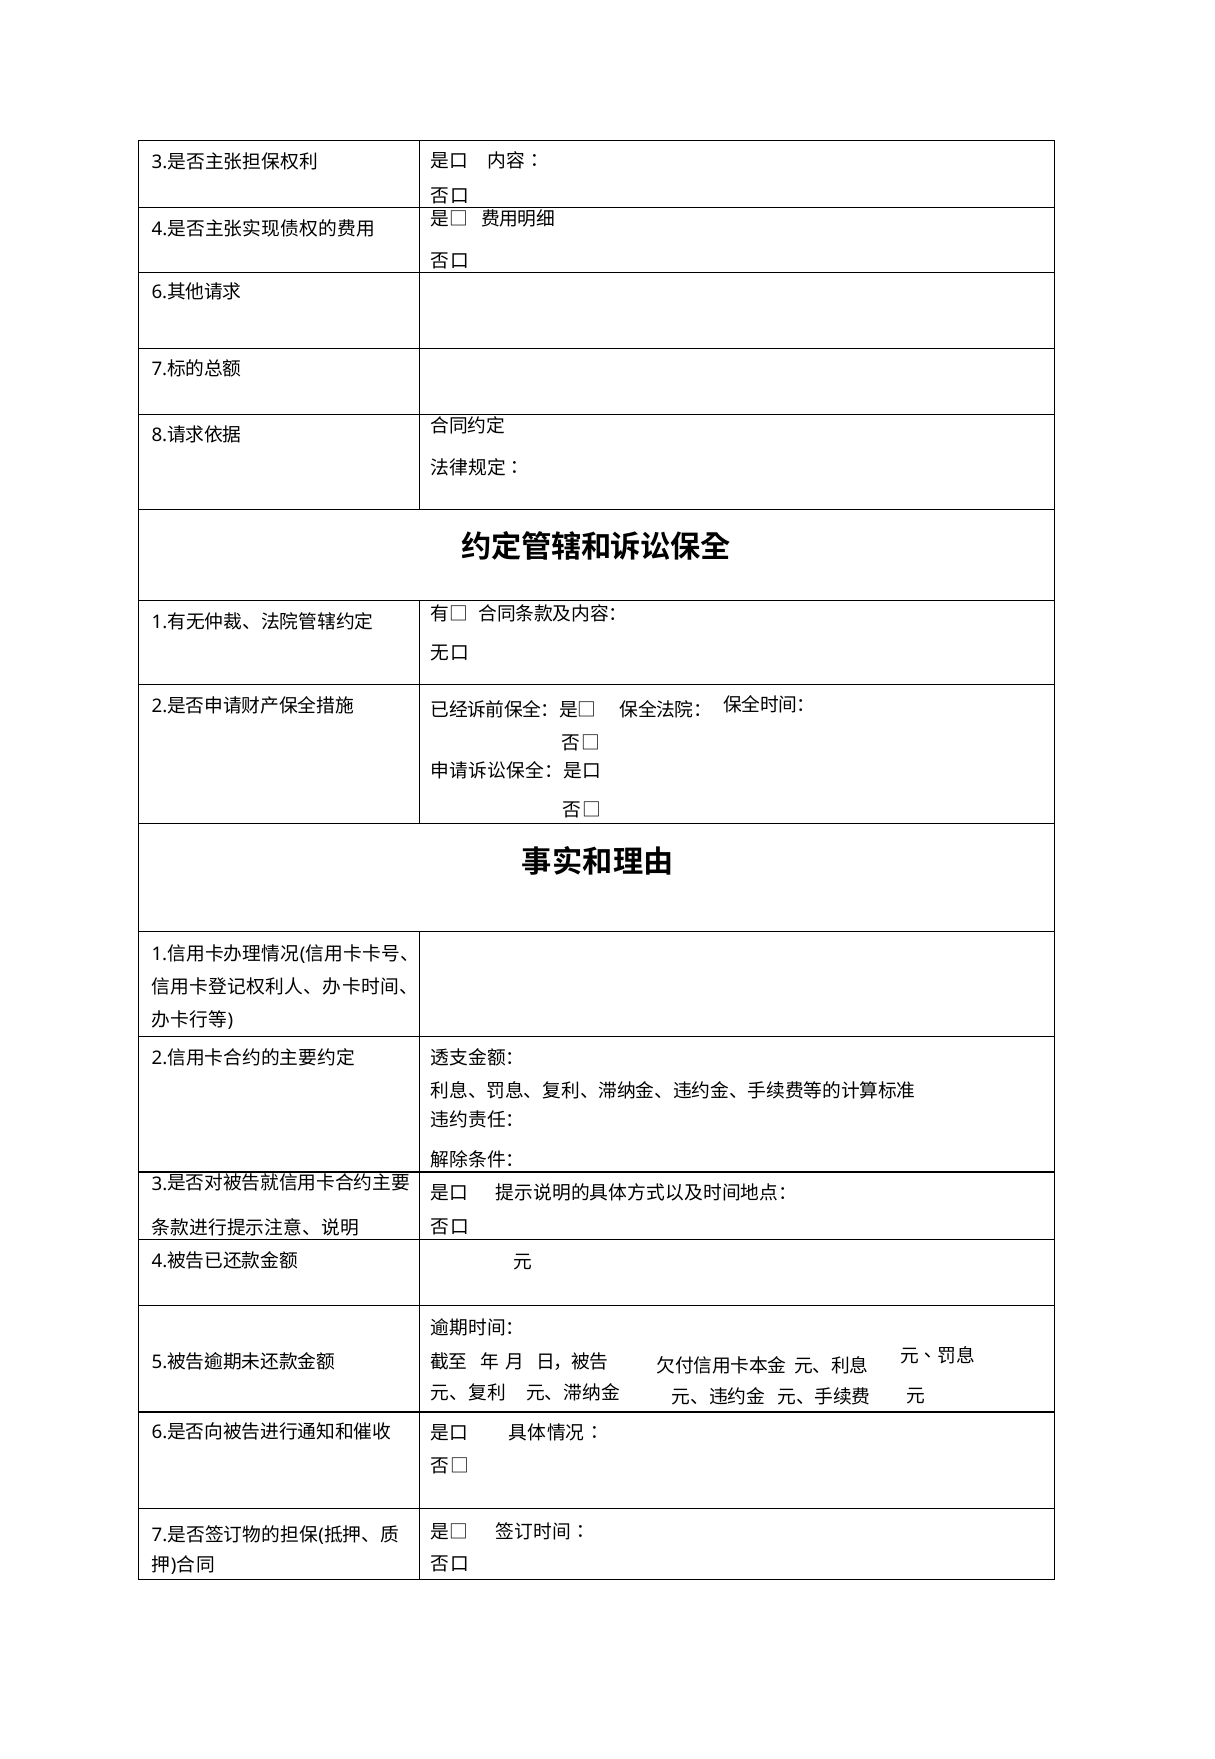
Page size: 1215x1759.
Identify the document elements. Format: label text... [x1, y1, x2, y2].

table_cell [420, 349, 1054, 414]
table_cell [420, 932, 1054, 1036]
table_cell 透支金额： 利息、罚息、复利、滞纳金、违约金、手续费等的计算标准 违约责任： 解除条件： [420, 1037, 1054, 1171]
table_cell 是口 具体情况： 否□ [420, 1413, 1054, 1508]
table_cell 3.是否对被告就信用卡合约主要 条款进行提示注意、说明 [139, 1173, 419, 1239]
table_cell 是□ 费用明细 否口 [420, 208, 1054, 272]
table_cell 1.信用卡办理情况(信用卡卡号、 信用卡登记权利人、办卡时间、 办卡行等) [139, 932, 419, 1036]
table_cell 5.被告逾期未还款金额 [139, 1306, 419, 1411]
table_cell [420, 273, 1054, 348]
table_header 是口 内容： 否口 [420, 141, 1054, 207]
table_cell 元 [420, 1240, 1054, 1305]
table_cell 约定管辖和诉讼保全 [139, 510, 1054, 600]
table_cell 是口 提示说明的具体方式以及时间地点： 否口 [420, 1173, 1054, 1239]
table_header 3.是否主张担保权利 [139, 141, 419, 207]
table_cell 4.被告已还款金额 [139, 1240, 419, 1305]
table_cell 是□ 签订时间： 否口 [420, 1509, 1054, 1579]
table_cell 2.是否申请财产保全措施 [139, 685, 419, 823]
table_cell 7.是否签订物的担保(抵押、质 押)合同 [139, 1509, 419, 1579]
table_cell 事实和理由 [139, 824, 1054, 931]
table_cell 7.标的总额 [139, 349, 419, 414]
table_cell 6.是否向被告进行通知和催收 [139, 1413, 419, 1508]
table_cell 有□ 合同条款及内容： 无口 [420, 601, 1054, 684]
table_cell 合同约定 法律规定： [420, 415, 1054, 508]
table_cell 4.是否主张实现债权的费用 [139, 208, 419, 272]
table_cell 已经诉前保全：是□ 保全法院： 保全时间： 否□ 申请诉讼保全：是口 否□ [420, 685, 1054, 823]
table_cell 欠付信用卡本金 元、利息 元、违约金 元、手续费 [646, 1306, 892, 1411]
table_cell 逾期时间： 截至 年 月 日，被告 元、复利 元、滞纳金 [420, 1306, 646, 1411]
table_cell 1.有无仲裁、法院管辖约定 [139, 601, 419, 684]
table_cell 2.信用卡合约的主要约定 [139, 1037, 419, 1171]
table_cell 元、罚息 元 [893, 1306, 1054, 1411]
table_cell 8.请求依据 [139, 415, 419, 508]
table_cell 6.其他请求 [139, 273, 419, 348]
